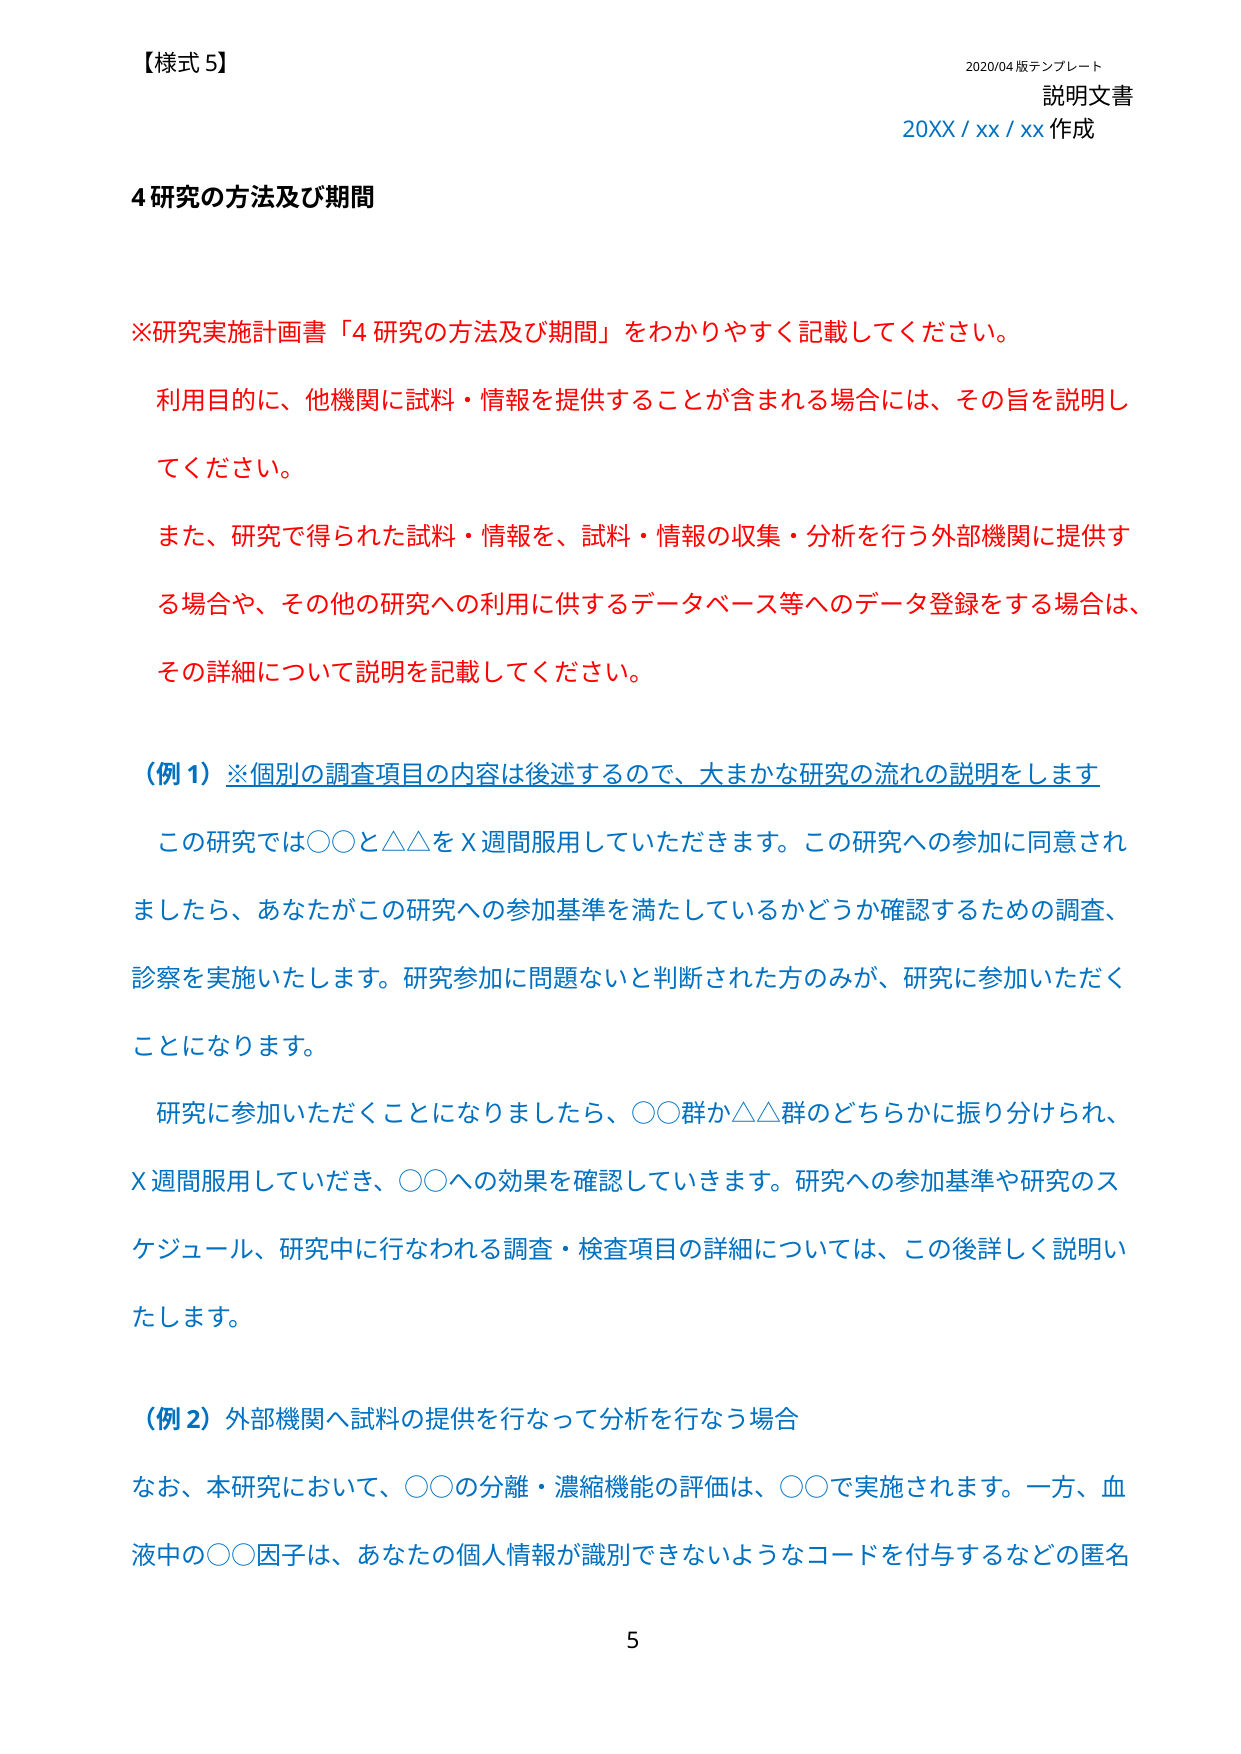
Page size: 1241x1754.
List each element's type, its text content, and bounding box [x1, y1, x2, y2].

text （例2）外部機関へ試料の提供を行なって分析を行なう場合 [131, 1384, 1134, 1452]
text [131, 1452, 1134, 1587]
text 4研究の方法及び期間 [131, 161, 1134, 229]
text 研究に参加いただくことになりましたら、○○群か△△群のどちらかに振り分けられ、X週間服用していだき、○○への効果を確認していきます。研究への参加基準や研究のスケジュール、研究中に行なわれる調査・検査項目の詳細については、この後詳しく説明いたします。 [131, 1078, 1134, 1350]
text 利用目的に、他機関に試料・情報を提供することが含まれる場合には、その旨を説明してください。 [156, 365, 1134, 501]
text また、研究で得られた試料・情報を、試料・情報の収集・分析を行う外部機関に提供する場合や、その他の研究への利用に供するデータベース等へのデータ登録をする場合は、その詳細について説明を記載してください。 [156, 501, 1134, 704]
text ※研究実施計画書「4 研究の方法及び期間」をわかりやすく記載してください。 [131, 297, 1134, 365]
text （例1）※個別の調査項目の内容は後述するので、大まかな研究の流れの説明をします [131, 738, 1134, 806]
text この研究では○○と△△をX週間服用していただきます。この研究への参加に同意されましたら、あなたがこの研究への参加基準を満たしているかどうか確認するための調査、診察を実施いたします。研究参加に問題ないと判断された方のみが、研究に参加いただくことになります。 [131, 806, 1134, 1078]
